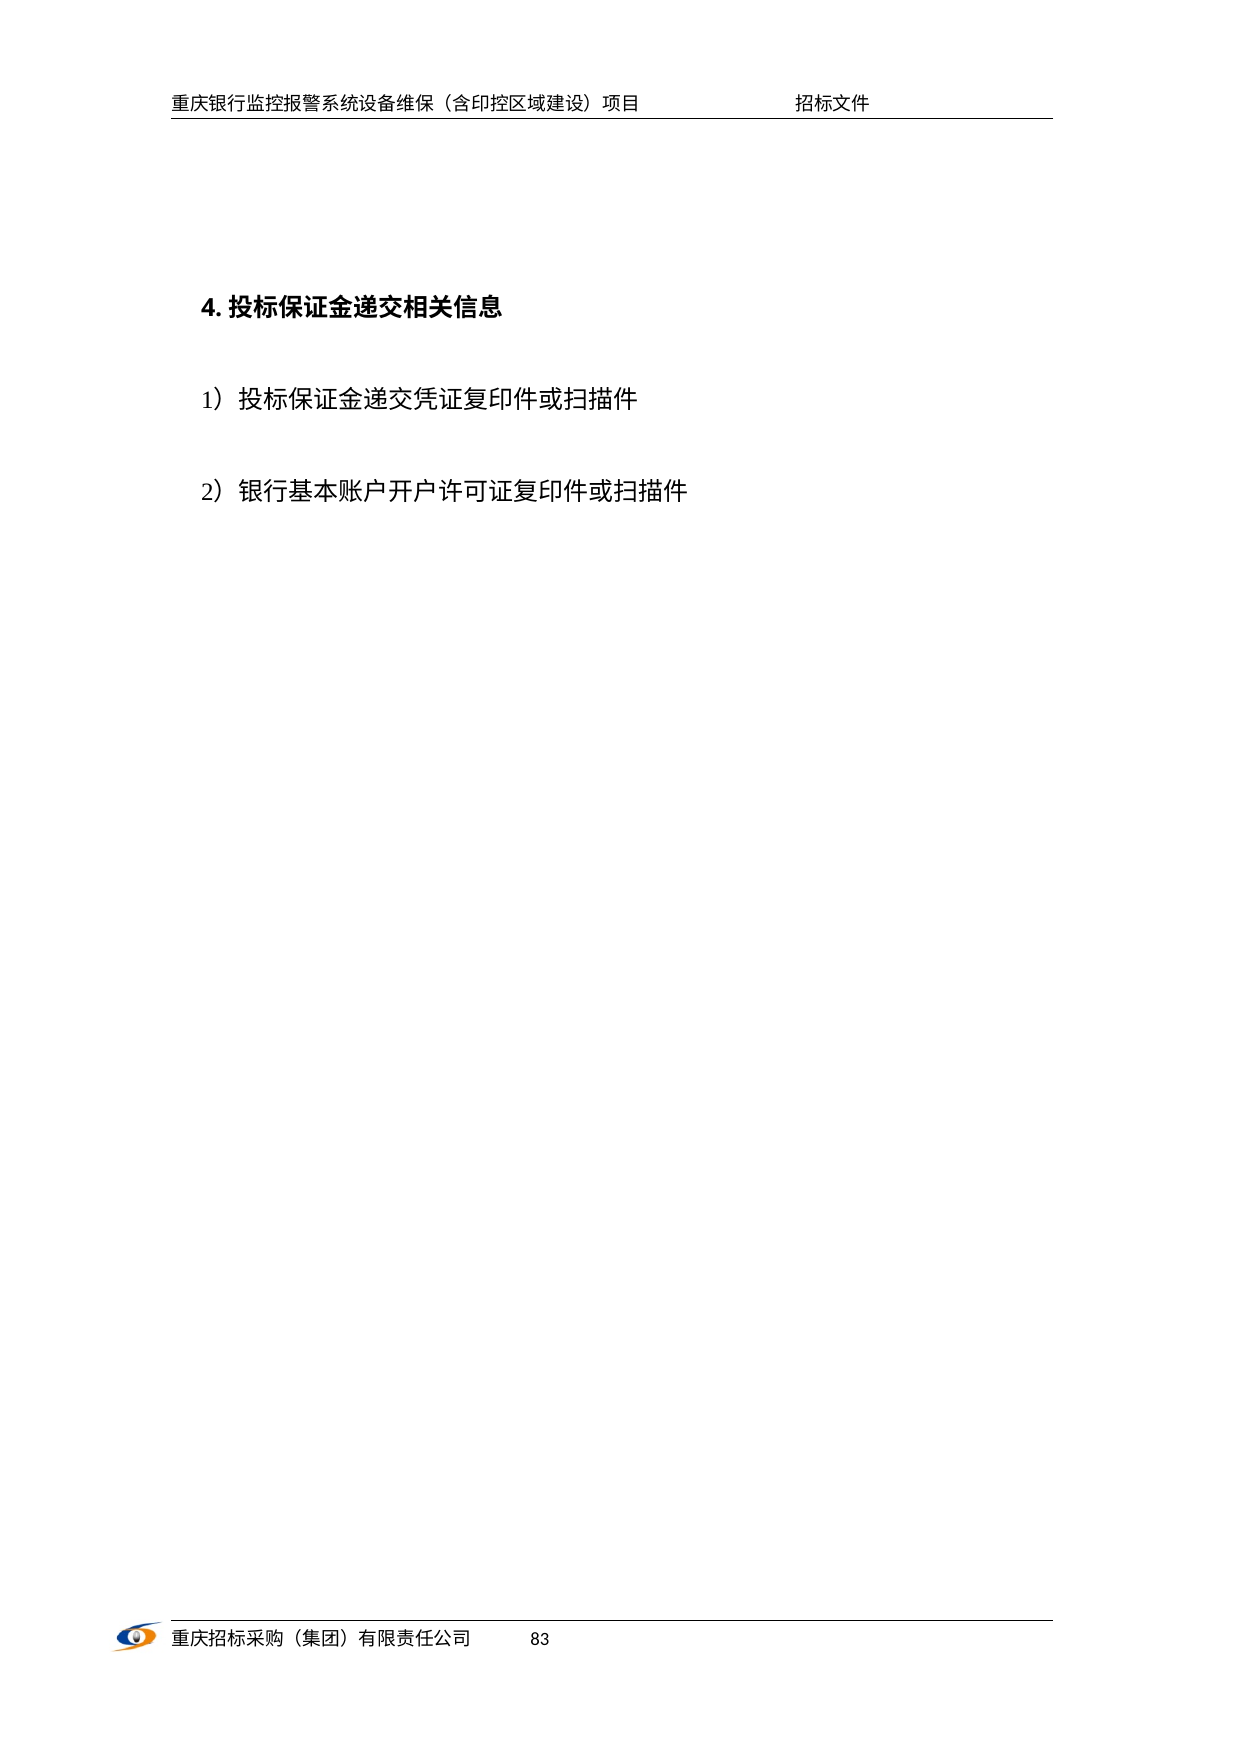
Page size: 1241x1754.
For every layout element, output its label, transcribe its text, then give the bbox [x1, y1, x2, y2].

text 4. 投标保证金递交相关信息 [171, 273, 1053, 338]
text 1）投标保证金递交凭证复印件或扫描件 [171, 365, 1053, 430]
picture [108, 1619, 166, 1654]
text 2）银行基本账户开户许可证复印件或扫描件 [171, 457, 1053, 522]
